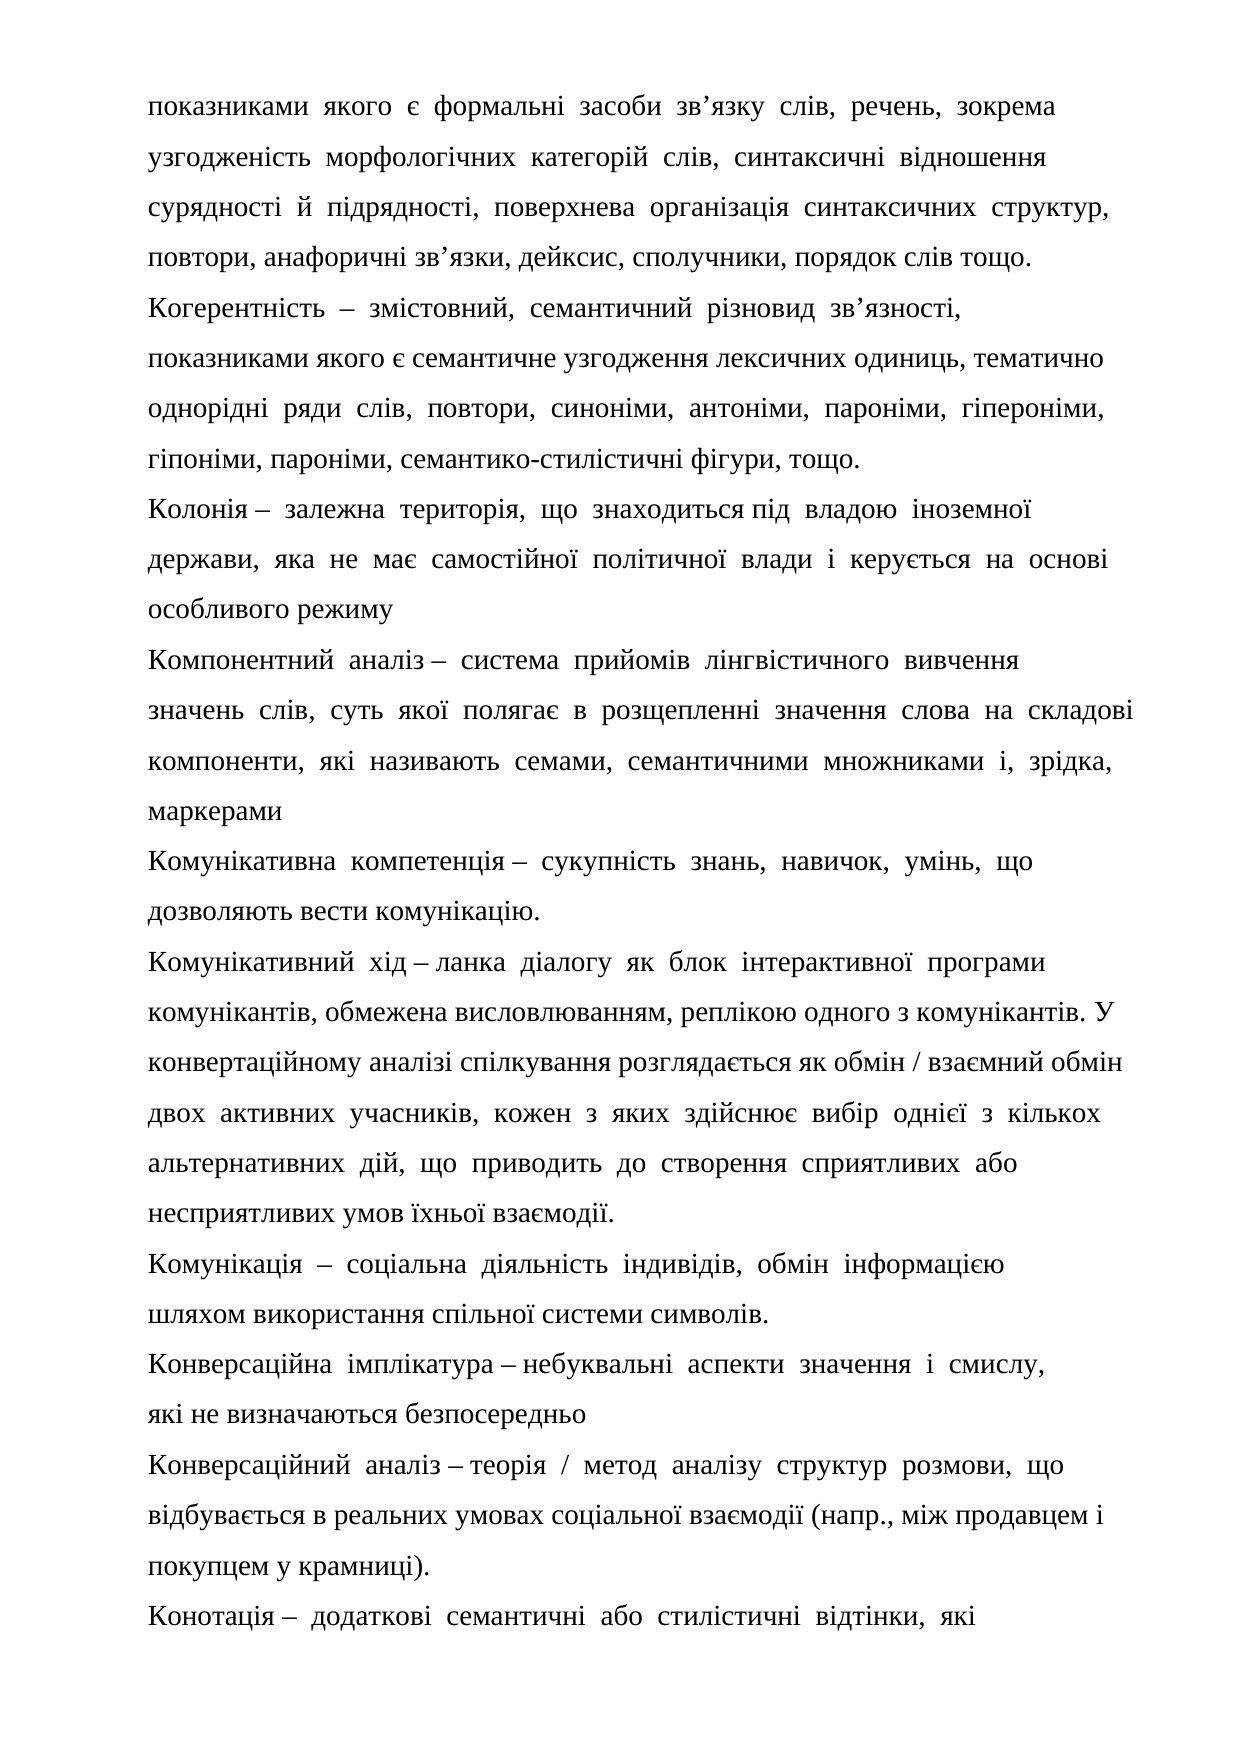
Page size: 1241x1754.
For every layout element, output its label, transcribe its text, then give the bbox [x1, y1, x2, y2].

text компоненти, які називають семами, семантичними множниками і, зрідка, [148, 743, 1152, 776]
text сурядності й підрядності, поверхнева організація синтаксичних структур, [148, 189, 1152, 223]
text Когерентність – змістовний, семантичний різновид зв’язності, [148, 290, 1152, 323]
text Конотація – додаткові семантичні або стилістичні відтінки, які [148, 1598, 1152, 1631]
text однорідні ряди слів, повтори, синоніми, антоніми, пароніми, гіпероніми, [148, 390, 1152, 424]
text комунікантів, обмежена висловлюванням, реплікою одного з комунікантів. У [148, 994, 1152, 1028]
text Комунікативна компетенція – сукупність знань, навичок, умінь, що [148, 843, 1152, 877]
text дозволяють вести комунікацію. [148, 893, 1152, 927]
text Конверсаційний аналіз – теорія / метод аналізу структур розмови, що [148, 1447, 1152, 1481]
text показниками якого є семантичне узгодження лексичних одиниць, тематично [148, 340, 1152, 374]
text Колонія – залежна територія, що знаходиться під владою іноземної [148, 491, 1152, 524]
text значень слів, суть якої полягає в розщепленні значення слова на складові [148, 692, 1152, 726]
text Комунікативний хід – ланка діалогу як блок інтерактивної програми [148, 944, 1152, 977]
text відбувається в реальних умовах соціальної взаємодії (напр., між продавцем і [148, 1497, 1152, 1531]
text особливого режиму [148, 592, 1152, 625]
text повтори, анафоричні зв’язки, дейксис, сполучники, порядок слів тощо. [148, 239, 1152, 273]
text конвертаційному аналізі спілкування розглядається як обмін / взаємний обмін [148, 1044, 1152, 1078]
text маркерами [148, 793, 1152, 826]
text двох активних учасників, кожен з яких здійснює вибір однієї з кількох [148, 1095, 1152, 1128]
text які не визначаються безпосередньо [148, 1397, 1152, 1430]
text Комунікація – соціальна діяльність індивідів, обмін інформацією [148, 1246, 1152, 1279]
text несприятливих умов їхньої взаємодії. [148, 1195, 1152, 1229]
text шляхом використання спільної системи символів. [148, 1296, 1152, 1329]
text Компонентний аналіз – система прийомів лінгвістичного вивчення [148, 642, 1152, 676]
text показниками якого є формальні засоби зв’язку слів, речень, зокрема [148, 88, 1152, 122]
text покупцем у крамниці). [148, 1548, 1152, 1581]
text альтернативних дій, що приводить до створення сприятливих або [148, 1145, 1152, 1179]
text держави, яка не має самостійної політичної влади і керується на основі [148, 541, 1152, 575]
text гіпоніми, пароніми, семантико-стилістичні фігури, тощо. [148, 441, 1152, 474]
text узгодженість морфологічних категорій слів, синтаксичні відношення [148, 139, 1152, 172]
text Конверсаційна імплікатура – небуквальні аспекти значення і смислу, [148, 1346, 1152, 1380]
